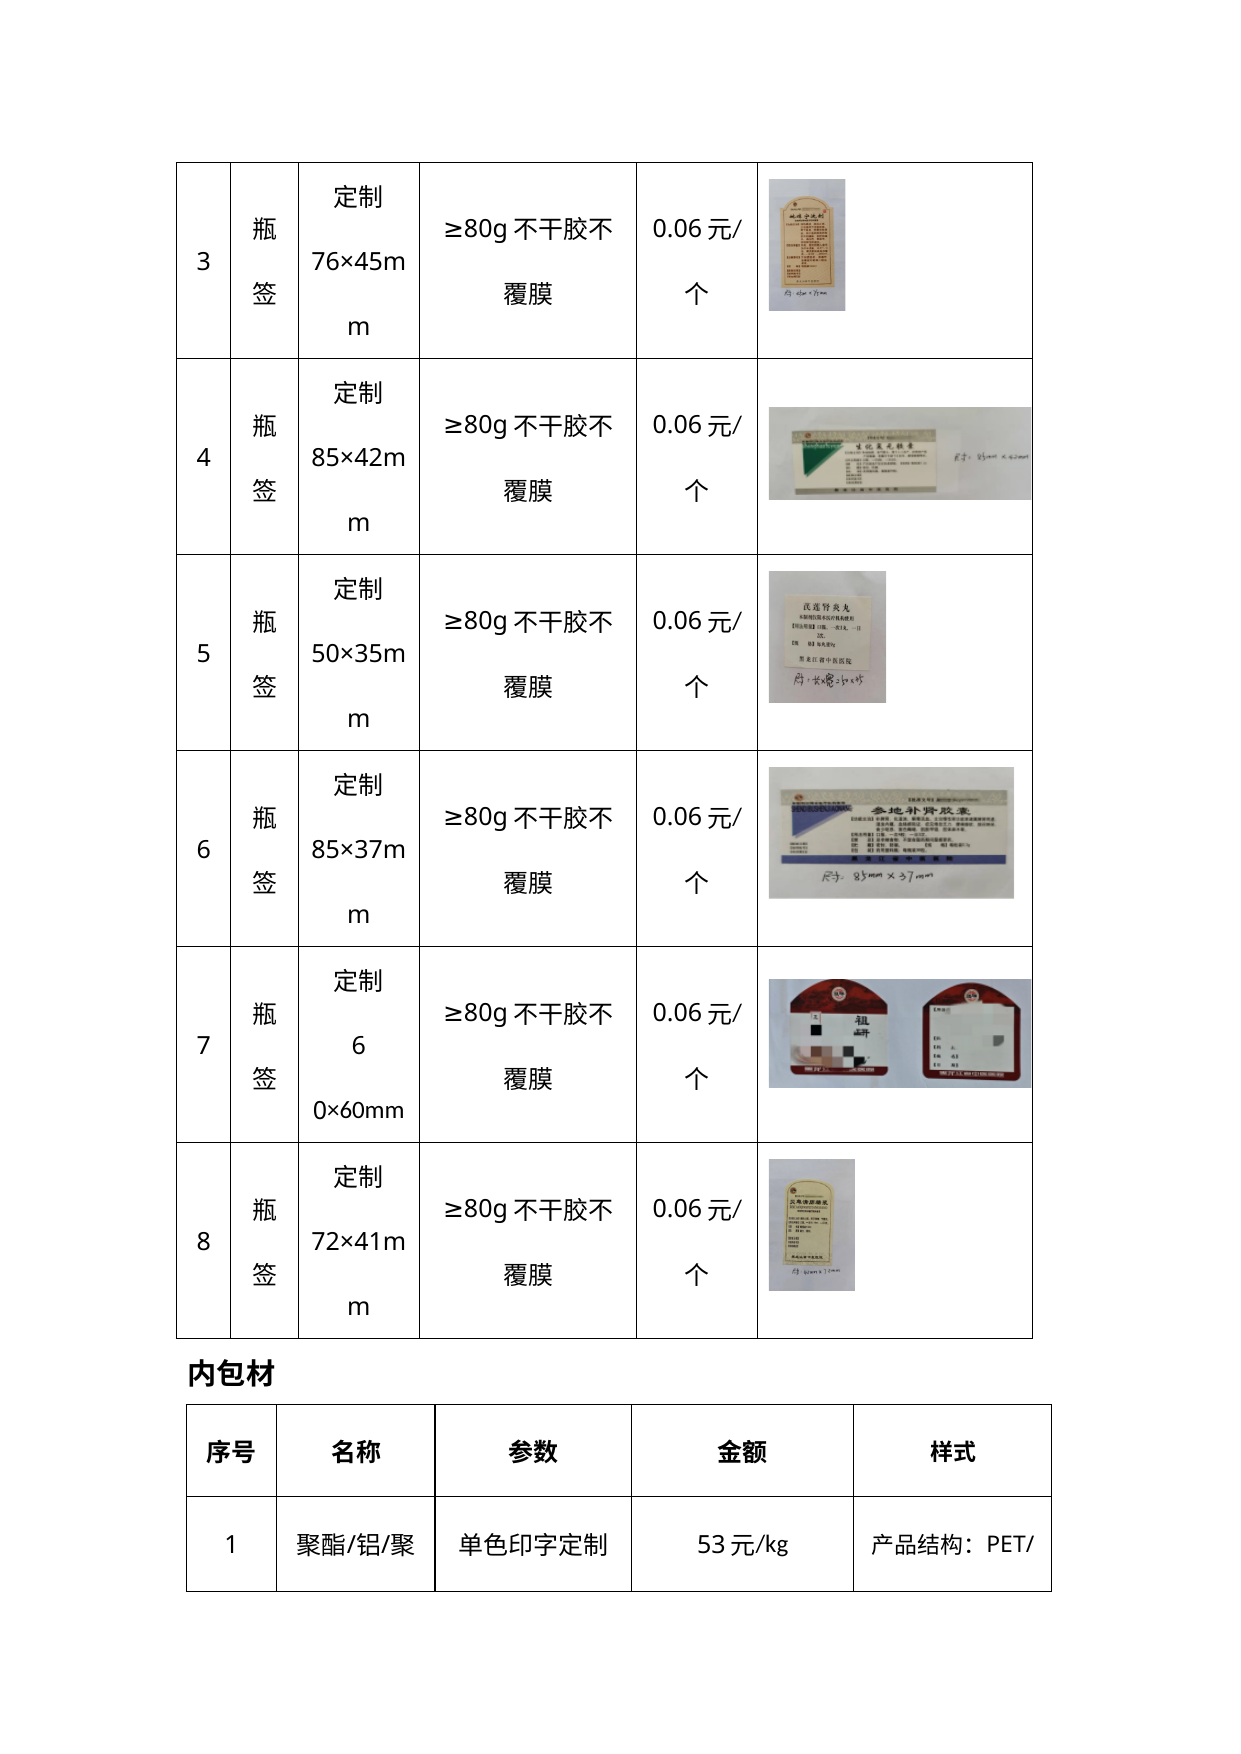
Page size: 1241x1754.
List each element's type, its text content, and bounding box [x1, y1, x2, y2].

picture [768, 179, 846, 311]
table_header 序号 [187, 1405, 276, 1496]
table_header 参数 [436, 1405, 631, 1496]
table_cell 定制85×37mm [299, 751, 419, 946]
table_cell 0.06元/个 [637, 751, 757, 946]
table_cell [758, 947, 1032, 1142]
table_cell 3 [177, 163, 230, 358]
table_cell [758, 359, 1032, 554]
table_cell ≥80g不干胶不覆膜 [420, 359, 636, 554]
table_cell ≥80g不干胶不覆膜 [420, 751, 636, 946]
table_header 样式 [854, 1405, 1051, 1496]
table_cell 0.06元/个 [637, 947, 757, 1142]
table_cell 1 [187, 1497, 276, 1591]
picture [768, 571, 887, 703]
table_cell ≥80g不干胶不覆膜 [420, 163, 636, 358]
table_cell 瓶签 [231, 751, 298, 946]
picture [768, 767, 1015, 899]
table_cell 瓶签 [231, 1143, 298, 1338]
picture [768, 407, 1032, 500]
table_cell 0.06元/个 [637, 1143, 757, 1338]
table_cell [758, 751, 1032, 946]
picture [768, 1159, 855, 1291]
table_header 名称 [277, 1405, 434, 1496]
table_cell 定制50×35mm [299, 555, 419, 750]
table_cell 瓶签 [231, 163, 298, 358]
table_cell 产品结构：PET/LDPE/AL/PE [854, 1497, 1051, 1591]
table_cell 定制60×60mm [299, 947, 419, 1142]
table_cell 单色印字定制140mm [436, 1497, 631, 1591]
table_cell 7 [177, 947, 230, 1142]
table_cell 定制72×41mm [299, 1143, 419, 1338]
table_cell 瓶签 [231, 555, 298, 750]
table_cell ≥80g不干胶不覆膜 [420, 947, 636, 1142]
picture [768, 979, 1032, 1088]
table_cell 4 [177, 359, 230, 554]
table_cell 5 [177, 555, 230, 750]
table_cell 6 [177, 751, 230, 946]
table_cell 定制85×42mm [299, 359, 419, 554]
table_cell 53元/kg [632, 1497, 853, 1591]
table_cell 瓶签 [231, 359, 298, 554]
table_cell ≥80g不干胶不覆膜 [420, 555, 636, 750]
text 内包材 [187, 1339, 1053, 1404]
table_cell [758, 163, 1032, 358]
table_cell 定制76×45mm [299, 163, 419, 358]
table_cell 0.06元/个 [637, 359, 757, 554]
table_header 金额 [632, 1405, 853, 1496]
table_cell 聚酯/铝/聚乙烯药用复合膜、袋 [277, 1497, 434, 1591]
table_cell 瓶签 [231, 947, 298, 1142]
table_cell [758, 555, 1032, 750]
table_cell 0.06元/个 [637, 163, 757, 358]
table_cell 0.06元/个 [637, 555, 757, 750]
table_cell [758, 1143, 1032, 1338]
table_cell 8 [177, 1143, 230, 1338]
table_cell ≥80g不干胶不覆膜 [420, 1143, 636, 1338]
